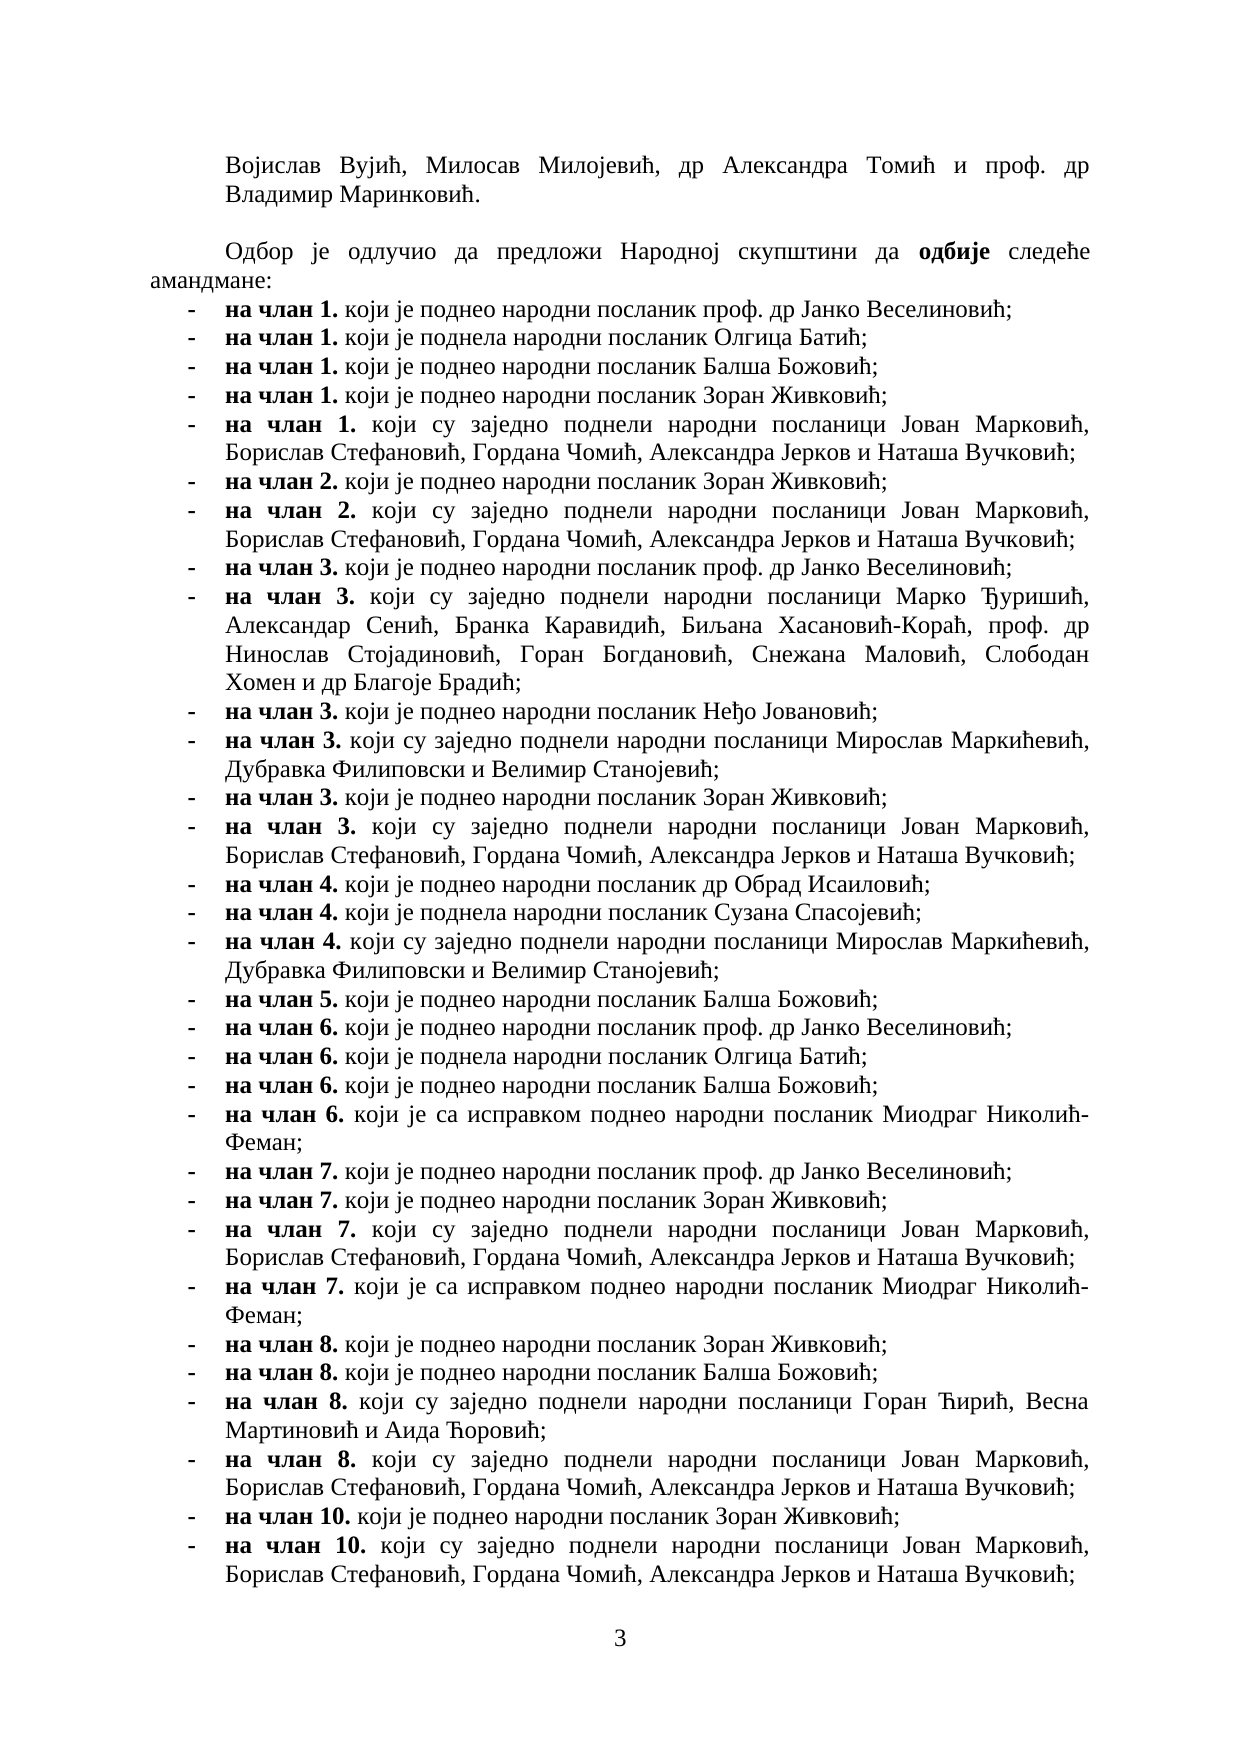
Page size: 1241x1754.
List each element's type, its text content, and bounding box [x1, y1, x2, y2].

list на члан 1. који је поднео народни посланик Балша Божовић; [187, 351, 1090, 380]
list на члан 4. који су заједно поднели народни посланици Мирослав Маркићевић, Дубравка Филиповски и Велимир Станојевић; [187, 926, 1090, 984]
list на члан 8. који је поднео народни посланик Зоран Живковић; [187, 1329, 1090, 1357]
list на члан 3. који су заједно поднели народни посланици Марко Ђуришић, Александар Сенић, Бранка Каравидић, Биљана Хасановић-Кораћ, проф. др Нинослав Стојадиновић, Горан Богдановић, Снежана Маловић, Слободан Хомен и др Благоје Брадић; [187, 581, 1090, 696]
list на члан 4. који је поднео народни посланик др Обрад Исаиловић; [187, 869, 1090, 897]
list на члан 1. који су заједно поднели народни посланици Јован Марковић, Борислав Стефановић, Гордана Чомић, Александра Јерков и Наташа Вучковић; [187, 409, 1090, 466]
list на члан 3. који су заједно поднели народни посланици Мирослав Маркићевић, Дубравка Филиповски и Велимир Станојевић; [187, 725, 1090, 782]
list на члан 8. који је поднео народни посланик Балша Божовић; [187, 1357, 1090, 1386]
list на члан 6. који је са исправком поднео народни посланик Миодраг Николић-Феман; [187, 1099, 1090, 1156]
list на члан 8. који су заједно поднели народни посланици Горан Ћирић, Весна Мартиновић и Аида Ћоровић; [187, 1386, 1090, 1444]
list на члан 10. који је поднео народни посланик Зоран Живковић; [187, 1501, 1090, 1530]
list на члан 6. који је поднео народни посланик Балша Божовић; [187, 1070, 1090, 1099]
list на члан 6. који је поднела народни посланик Олгица Батић; [187, 1041, 1090, 1070]
list на члан 3. који је поднео народни посланик проф. др Јанко Веселиновић; [187, 552, 1090, 581]
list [187, 150, 1090, 207]
list на члан 3. који су заједно поднели народни посланици Јован Марковић, Борислав Стефановић, Гордана Чомић, Александра Јерков и Наташа Вучковић; [187, 811, 1090, 869]
list на члан 3. који је поднео народни посланик Неђо Јовановић; [187, 696, 1090, 725]
list на члан 3. који је поднео народни посланик Зоран Живковић; [187, 782, 1090, 811]
list на члан 1. који је поднео народни посланик Зоран Живковић; [187, 380, 1090, 409]
list Одбор је одлучио да предложи Народној скупштини да одбије следеће амандмане: [150, 236, 1090, 294]
list на члан 7. који је са исправком поднео народни посланик Миодраг Николић-Феман; [187, 1271, 1090, 1329]
list на члан 10. који су заједно поднели народни посланици Јован Марковић, Борислав Стефановић, Гордана Чомић, Александра Јерков и Наташа Вучковић; [187, 1530, 1090, 1587]
list на члан 2. који су заједно поднели народни посланици Јован Марковић, Борислав Стефановић, Гордана Чомић, Александра Јерков и Наташа Вучковић; [187, 495, 1090, 552]
list на члан 7. који је поднео народни посланик проф. др Јанко Веселиновић; [187, 1156, 1090, 1185]
list на члан 7. који су заједно поднели народни посланици Јован Марковић, Борислав Стефановић, Гордана Чомић, Александра Јерков и Наташа Вучковић; [187, 1214, 1090, 1271]
list на члан 1. који је поднео народни посланик проф. др Јанко Веселиновић; [187, 294, 1090, 322]
list на члан 1. који је поднела народни посланик Олгица Батић; [187, 322, 1090, 351]
list на члан 5. који је поднео народни посланик Балша Божовић; [187, 984, 1090, 1012]
list на члан 6. који је поднео народни посланик проф. др Јанко Веселиновић; [187, 1012, 1090, 1041]
list на члан 7. који је поднео народни посланик Зоран Живковић; [187, 1185, 1090, 1214]
list на члан 2. који је поднео народни посланик Зоран Живковић; [187, 466, 1090, 495]
list на члан 4. који је поднела народни посланик Сузана Спасојевић; [187, 897, 1090, 926]
list на члан 8. који су заједно поднели народни посланици Јован Марковић, Борислав Стефановић, Гордана Чомић, Александра Јерков и Наташа Вучковић; [187, 1444, 1090, 1501]
